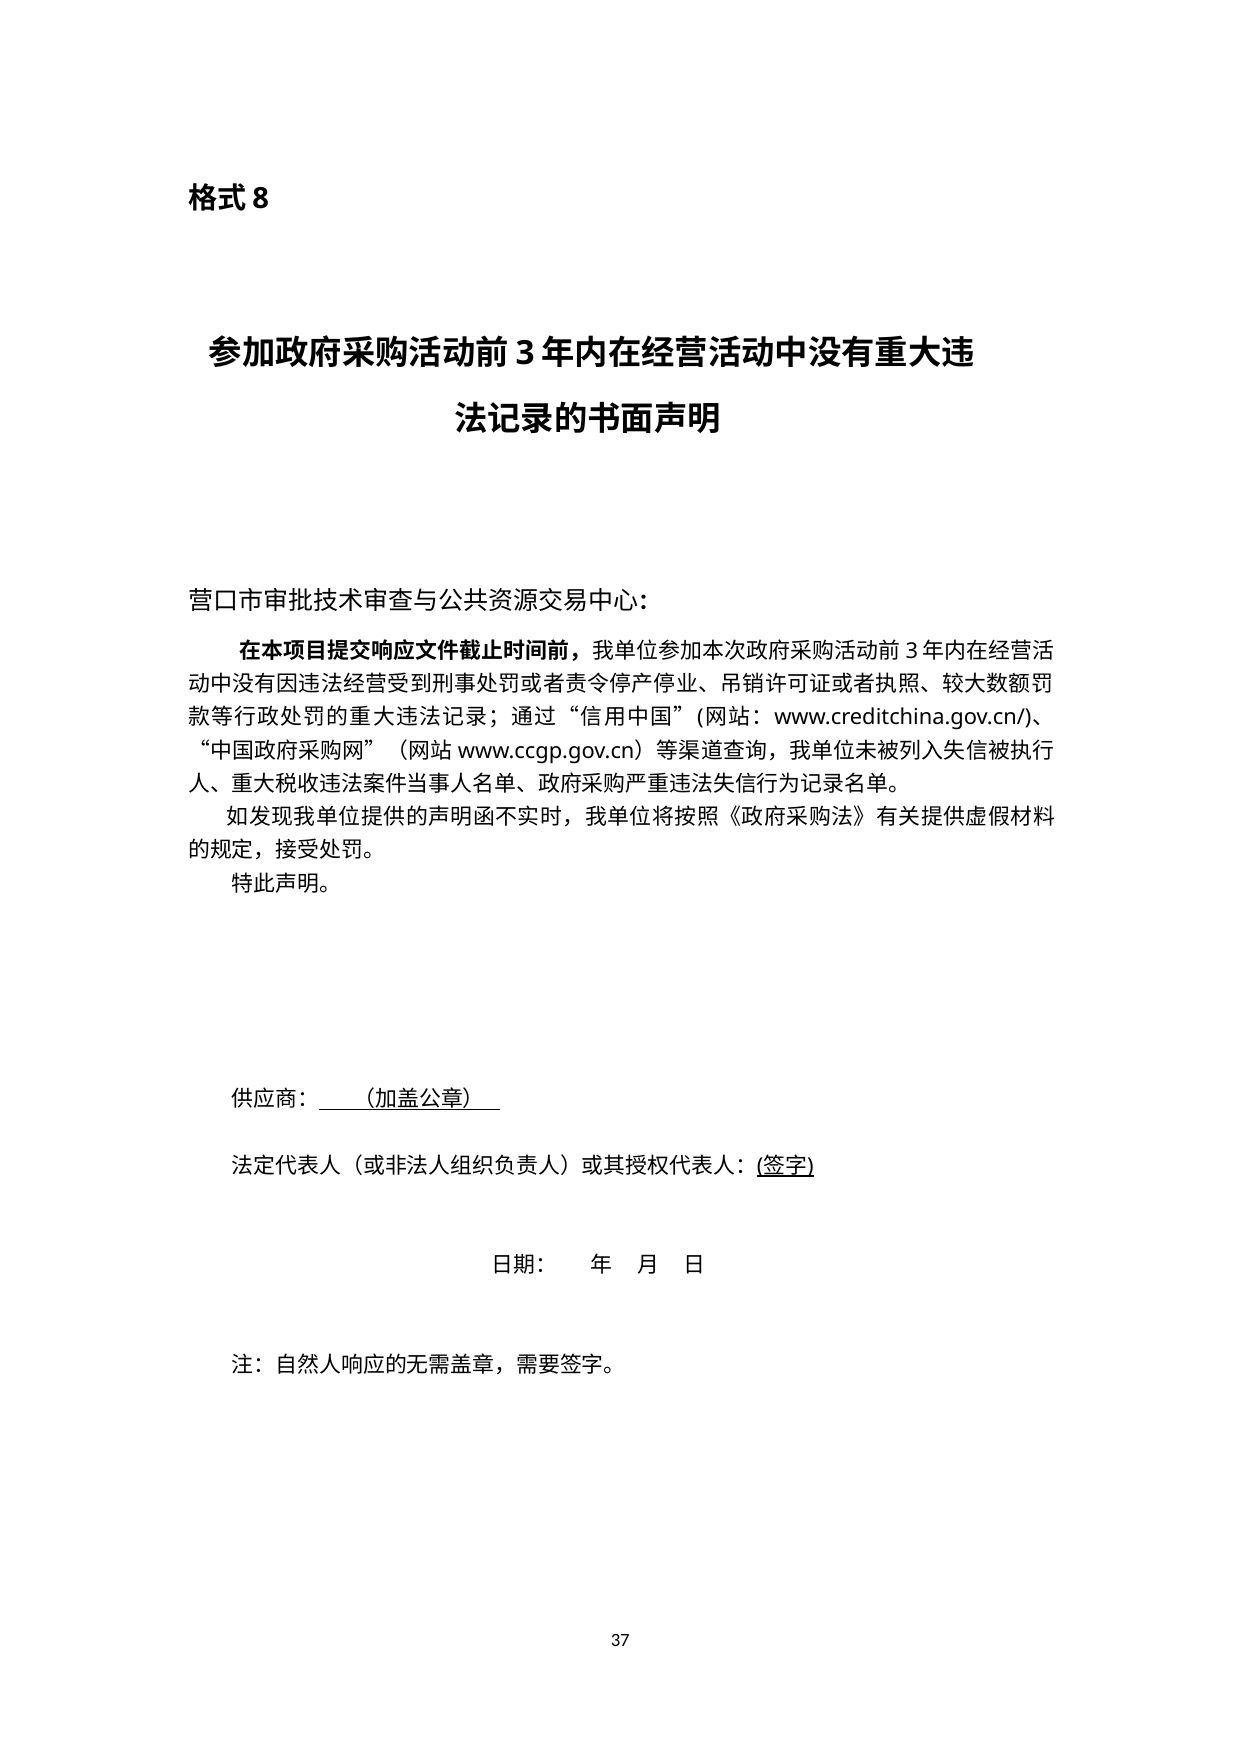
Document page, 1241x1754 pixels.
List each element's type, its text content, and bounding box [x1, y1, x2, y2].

text 特此声明。 [188, 865, 943, 898]
text ： [188, 566, 987, 632]
text 参加政府采购活动前3年内在经营活动中没有重大违法记录的书面声明 [188, 317, 987, 449]
text 法定代表人（或非法人组织负责人）或其授权代表人：(签字) [232, 1147, 943, 1180]
text 如发现我单位提供的声明函不实时，我单位将按照《政府采购法》有关提供虚假材料的规定，接受处罚。 [188, 798, 1054, 865]
text 格式8 [188, 162, 1052, 229]
text 供应商： （加盖公章） [232, 1081, 943, 1114]
text 注：自然人响应的无需盖章，需要签字。 [188, 1346, 1052, 1379]
text 在本项目提交响应文件截止时间前，我单位参加本次政府采购活动前3年内在经营活动中没有因违法经营受到刑事处罚或者责令停产停业、吊销许可证或者执照、较大数额罚款等行政处罚的重大违法记录；通过“信用中国”(网站：www.creditchina.gov.cn/)、“中国政府采购网”（网站www.ccgp.gov.cn）等渠道查询，我单位未被列入失信被执行人、重大税收违法案件当事人名单、政府采购严重违法失信行为记录名单。 [188, 632, 1054, 798]
text 日期： 年 月 日 [468, 1247, 943, 1280]
